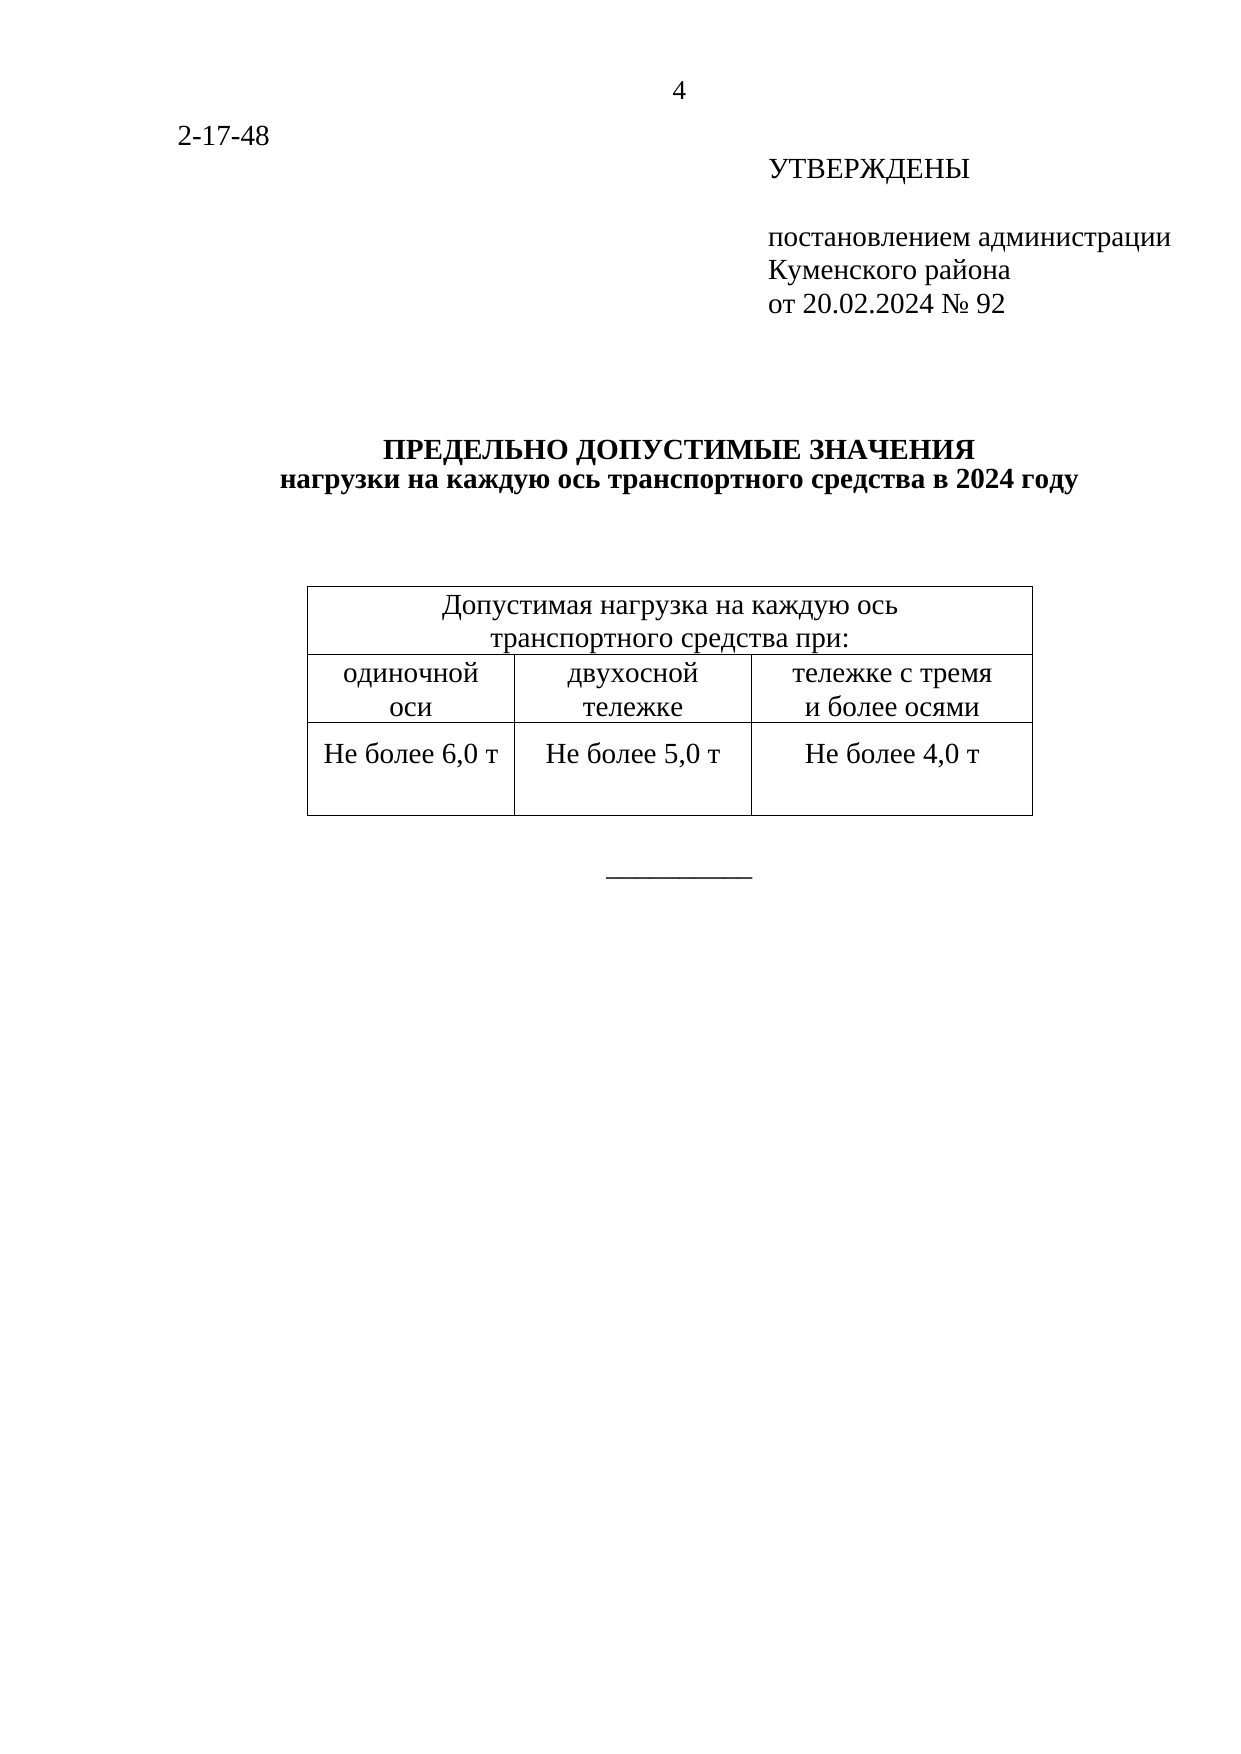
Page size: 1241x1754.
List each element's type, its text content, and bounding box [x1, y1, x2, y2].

text Куменского района [177, 252, 1181, 286]
table_cell Не более 6,0 т [308, 723, 514, 815]
table_cell Не более 4,0 т [752, 723, 1032, 815]
table_header Допустимая нагрузка на каждую ось транспортного средства при: [308, 587, 1032, 654]
text __________ [177, 816, 1181, 891]
table_cell двухосной тележке [515, 655, 751, 722]
text от 20.02.2024 № 92 [177, 286, 1181, 319]
text 2-17-48 [177, 118, 1181, 152]
table_cell Не более 5,0 т [515, 723, 751, 815]
text нагрузки на каждую ось транспортного средства в 2024 году [177, 465, 1181, 494]
table_cell тележке с тремя и более осями [752, 655, 1032, 722]
subtitle УТВЕРЖДЕНЫ [177, 152, 1181, 185]
text постановлением администрации [177, 219, 1181, 252]
text ПРЕДЕЛЬНО ДОПУСТИМЫЕ ЗНАЧЕНИЯ [177, 436, 1181, 465]
table_cell одиночной оси [308, 655, 514, 722]
